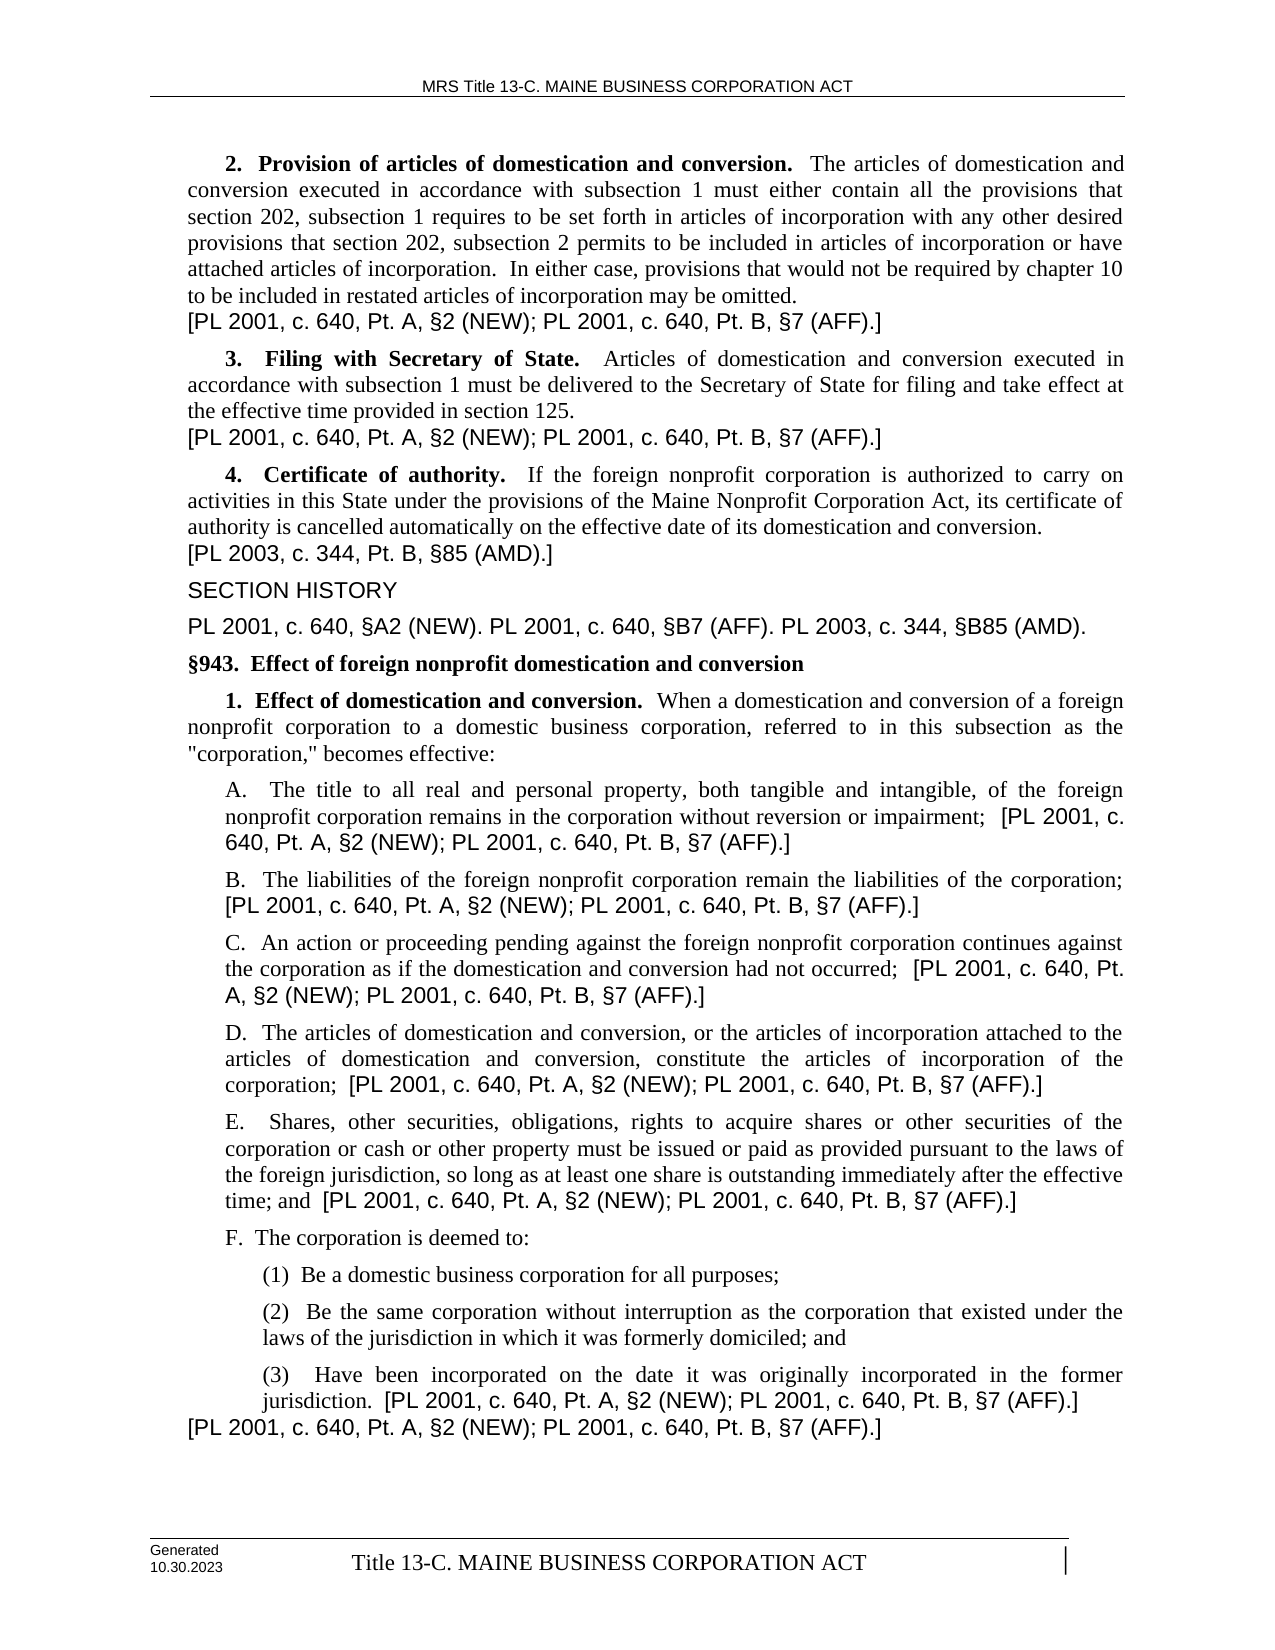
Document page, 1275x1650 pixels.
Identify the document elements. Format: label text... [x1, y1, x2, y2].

text 3. Filing with Secretary of State. Articles of domestication and conversion executed in accordance with subsection 1 must be delivered to the Secretary of State for filing and take effect at the effective time provided in section 125. [187, 345, 1125, 424]
text [PL 2003, c. 344, Pt. B, §85 (AMD).] [187, 540, 1125, 566]
text [PL 2001, c. 640, Pt. A, §2 (NEW); PL 2001, c. 640, Pt. B, §7 (AFF).] [187, 1414, 1125, 1440]
text A. The title to all real and personal property, both tangible and intangible, of the foreign nonprofit corporation remains in the corporation without reversion or impairment; [PL 2001, c. 640, Pt. A, §2 (NEW); PL 2001, c. 640, Pt. B, §7 (AFF).] [225, 776, 1125, 856]
text [PL 2001, c. 640, Pt. A, §2 (NEW); PL 2001, c. 640, Pt. B, §7 (AFF).] [187, 308, 1125, 334]
text (1) Be a domestic business corporation for all purposes; [262, 1261, 1125, 1287]
text F. The corporation is deemed to: [225, 1224, 1125, 1251]
text D. The articles of domestication and conversion, or the articles of incorporation attached to the articles of domestication and conversion, constitute the articles of incorporation of the corporation; [PL 2001, c. 640, Pt. A, §2 (NEW); PL 2001, c. 640, Pt. B, §7 (AFF).] [225, 1019, 1125, 1098]
text (3) Have been incorporated on the date it was originally incorporated in the former jurisdiction. [PL 2001, c. 640, Pt. A, §2 (NEW); PL 2001, c. 640, Pt. B, §7 (AFF).] [262, 1361, 1125, 1414]
text SECTION HISTORY [187, 577, 1125, 603]
text §943. Effect of foreign nonprofit domestication and conversion [187, 650, 1125, 676]
text E. Shares, other securities, obligations, rights to acquire shares or other securities of the corporation or cash or other property must be issued or paid as provided pursuant to the laws of the foreign jurisdiction, so long as at least one share is outstanding immediately after the effective time; and [PL 2001, c. 640, Pt. A, §2 (NEW); PL 2001, c. 640, Pt. B, §7 (AFF).] [225, 1108, 1125, 1214]
text 2. Provision of articles of domestication and conversion. The articles of domestication and conversion executed in accordance with subsection 1 must either contain all the provisions that section 202, subsection 1 requires to be set forth in articles of incorporation with any other desired provisions that section 202, subsection 2 permits to be included in articles of incorporation or have attached articles of incorporation. In either case, provisions that would not be required by chapter 10 to be included in restated articles of incorporation may be omitted. [187, 150, 1125, 308]
text B. The liabilities of the foreign nonprofit corporation remain the liabilities of the corporation; [PL 2001, c. 640, Pt. A, §2 (NEW); PL 2001, c. 640, Pt. B, §7 (AFF).] [225, 866, 1125, 919]
text (2) Be the same corporation without interruption as the corporation that existed under the laws of the jurisdiction in which it was formerly domiciled; and [262, 1298, 1125, 1350]
text PL 2001, c. 640, §A2 (NEW). PL 2001, c. 640, §B7 (AFF). PL 2003, c. 344, §B85 (AMD). [187, 613, 1125, 640]
text C. An action or proceeding pending against the foreign nonprofit corporation continues against the corporation as if the domestication and conversion had not occurred; [PL 2001, c. 640, Pt. A, §2 (NEW); PL 2001, c. 640, Pt. B, §7 (AFF).] [225, 929, 1125, 1008]
text 1. Effect of domestication and conversion. When a domestication and conversion of a foreign nonprofit corporation to a domestic business corporation, referred to in this subsection as the "corporation," becomes effective: [187, 687, 1125, 766]
text [PL 2001, c. 640, Pt. A, §2 (NEW); PL 2001, c. 640, Pt. B, §7 (AFF).] [187, 424, 1125, 450]
text 4. Certificate of authority. If the foreign nonprofit corporation is authorized to carry on activities in this State under the provisions of the Maine Nonprofit Corporation Act, its certificate of authority is cancelled automatically on the effective date of its domestication and conversion. [187, 461, 1125, 540]
